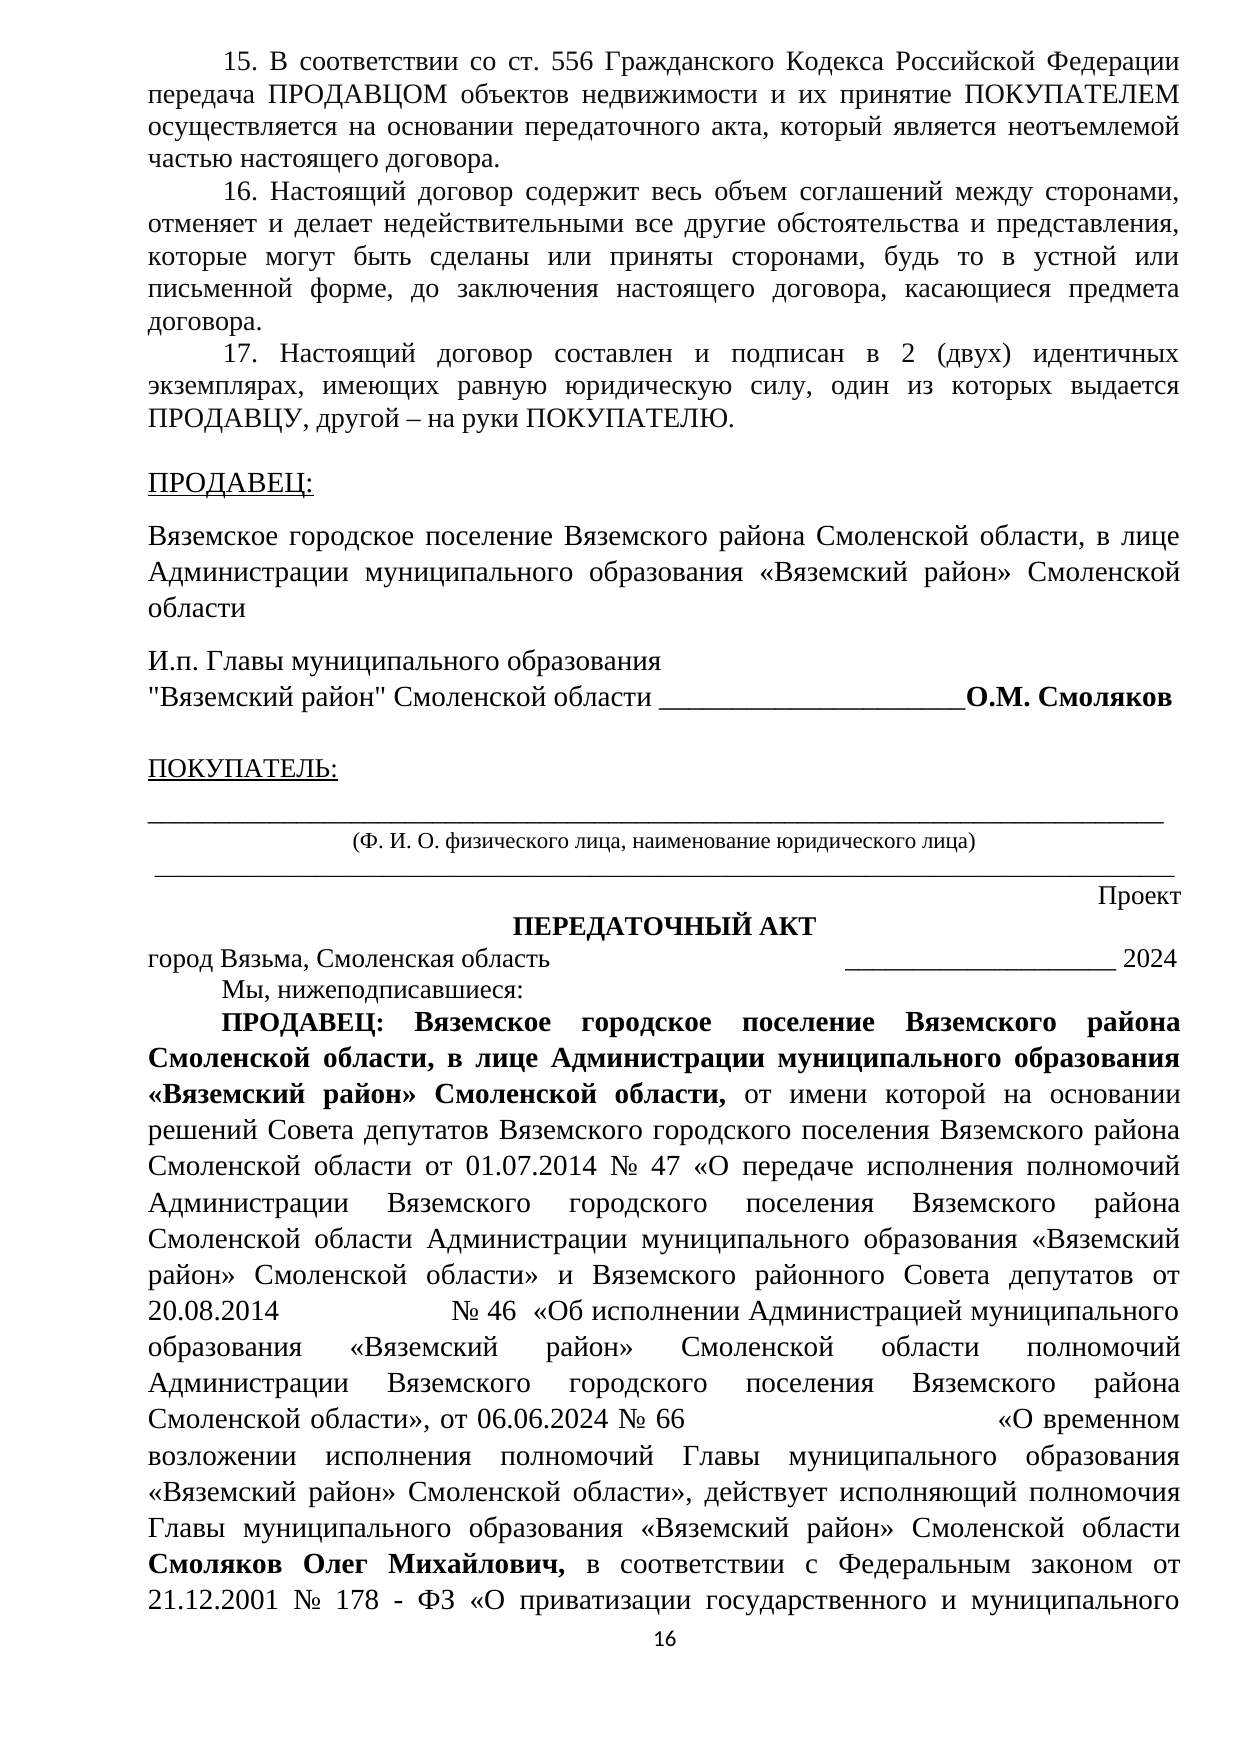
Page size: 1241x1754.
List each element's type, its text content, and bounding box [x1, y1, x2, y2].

text ___________________________________________________________________________ [148, 796, 1181, 827]
text 17. Настоящий договор составлен и подписан в 2 (двух) идентичных экземплярах, имеющих равную юридическую силу, один из которых выдается ПРОДАВЦУ, другой – на руки ПОКУПАТЕЛЮ. [148, 336, 1181, 433]
text Вяземское городское поселение Вяземского района Смоленской области, в лице Администрации муниципального образования «Вяземский район» Смоленской области [148, 518, 1181, 624]
text И.п. Главы муниципального образования [148, 643, 1181, 677]
text 15. В соответствии со ст. 556 Гражданского Кодекса Российской Федерации передача ПРОДАВЦОМ объектов недвижимости и их принятие ПОКУПАТЕЛЕМ осуществляется на основании передаточного акта, который является неотъемлемой частью настоящего договора. [148, 44, 1181, 174]
text ПОКУПАТЕЛЬ: [148, 752, 1181, 783]
text "Вяземский район" Смоленской области _____________________О.М. Смоляков [148, 679, 1181, 713]
text ПРОДАВЕЦ: [148, 466, 1181, 499]
text Проект [148, 879, 1181, 911]
text ПЕРЕДАТОЧНЫЙ АКТ [148, 911, 1181, 942]
text _________________________________________________________________________________________ [148, 853, 1181, 879]
text город Вязьма, Смоленская область ____________________ 2024 [148, 942, 1181, 973]
text Мы, нижеподписавшиеся: [148, 973, 1181, 1004]
text (Ф. И. О. физического лица, наименование юридического лица) [148, 827, 1181, 853]
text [148, 1004, 1181, 1616]
text 16. Настоящий договор содержит весь объем соглашений между сторонами, отменяет и делает недействительными все другие обстоятельства и представления, которые могут быть сделаны или приняты сторонами, будь то в устной или письменной форме, до заключения настоящего договора, касающиеся предмета договора. [148, 174, 1181, 336]
